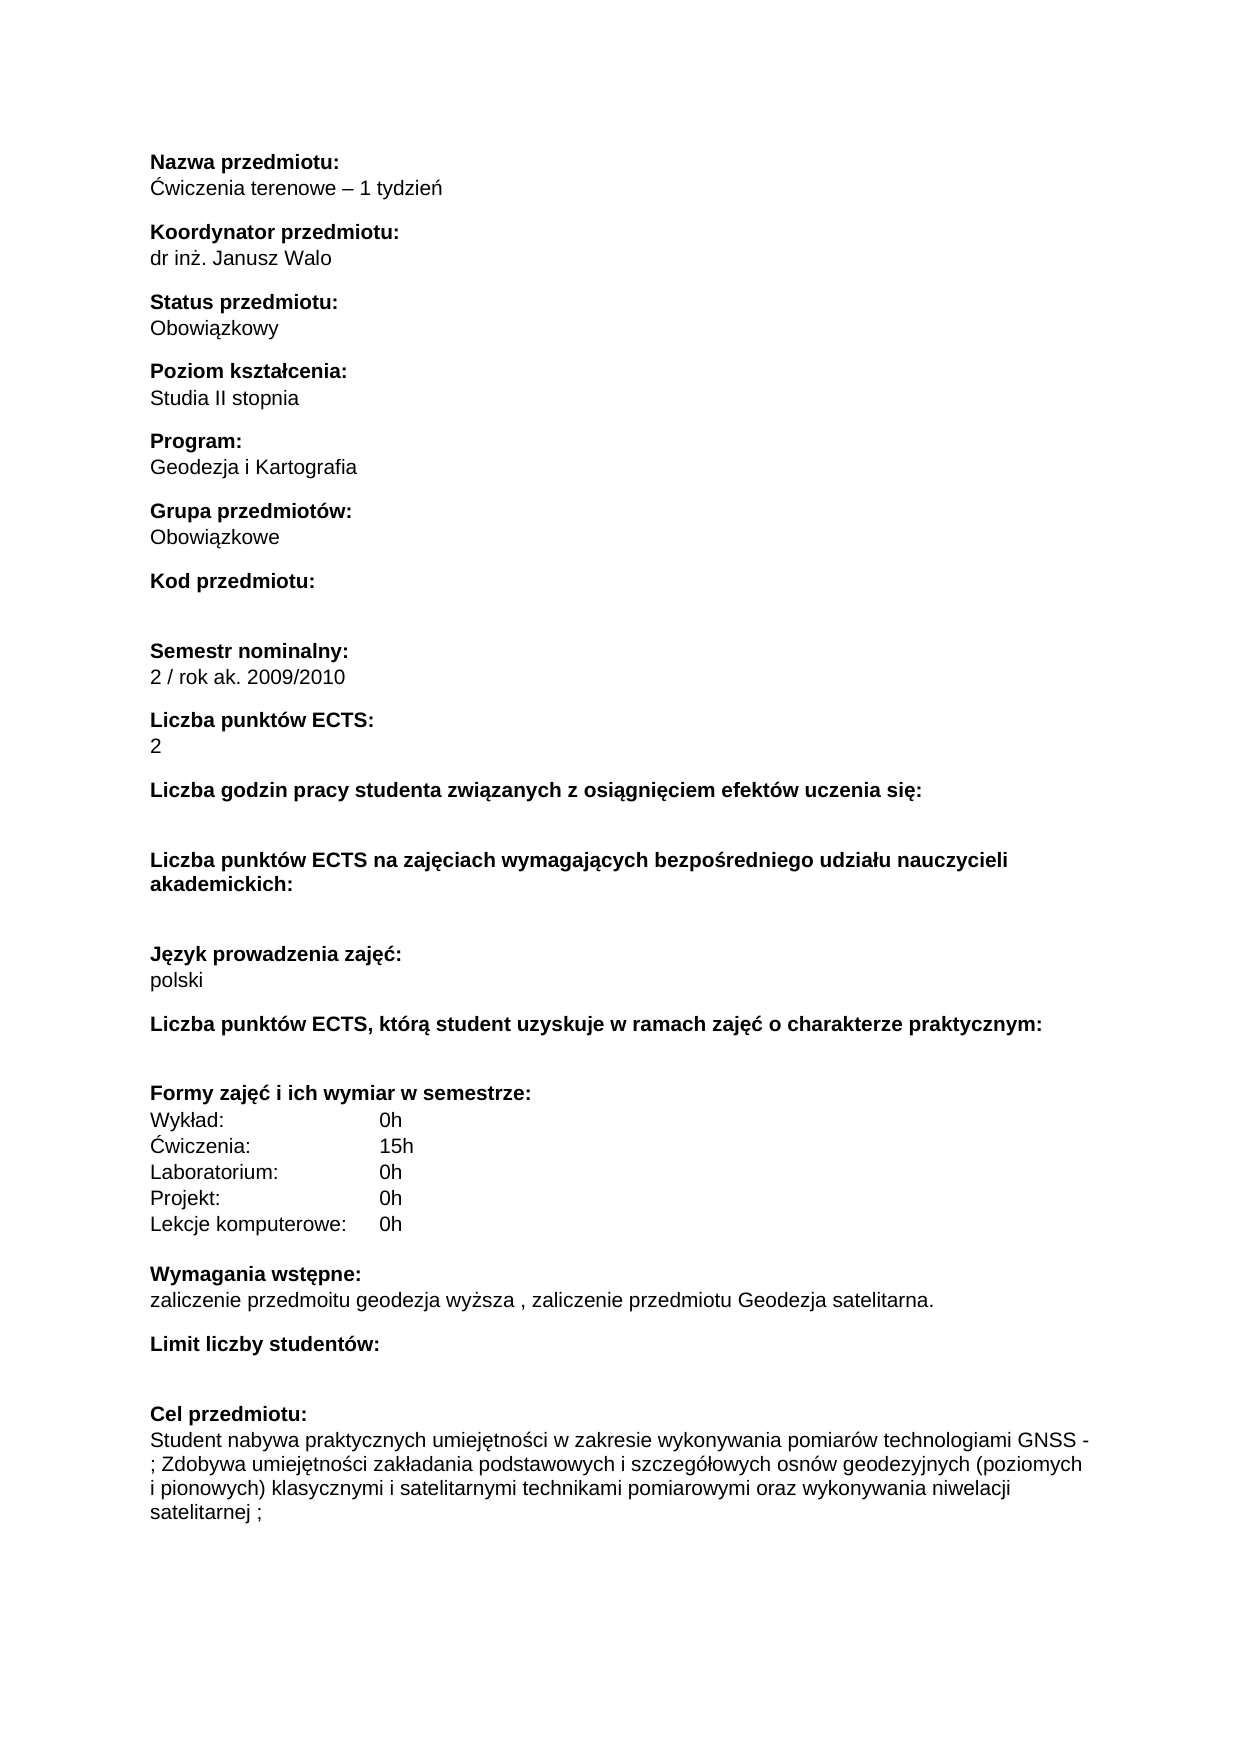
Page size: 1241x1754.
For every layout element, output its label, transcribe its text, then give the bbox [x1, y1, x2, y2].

text Obowiązkowe [150, 525, 1090, 549]
text Semestr nominalny: [150, 638, 1090, 662]
text Poziom kształcenia: [150, 359, 1090, 383]
text Status przedmiotu: [150, 289, 1090, 313]
text Geodezja i Kartografia [150, 455, 1090, 479]
text Liczba godzin pracy studenta związanych z osiągnięciem efektów uczenia się: [150, 778, 1090, 802]
table_cell Ćwiczenia: [140, 1134, 367, 1158]
table_cell Projekt: [140, 1186, 367, 1210]
table_cell 0h [369, 1210, 597, 1236]
text Liczba punktów ECTS: [150, 708, 1090, 732]
text zaliczenie przedmoitu geodezja wyższa , zaliczenie przedmiotu Geodezja satelitarna. [150, 1288, 1090, 1312]
text 2 [150, 734, 1090, 758]
text polski [150, 968, 1090, 992]
text Koordynator przedmiotu: [150, 220, 1090, 244]
table_cell 0h [369, 1158, 597, 1184]
text dr inż. Janusz Walo [150, 246, 1090, 270]
text Grupa przedmiotów: [150, 499, 1090, 523]
table_header 0h [369, 1108, 597, 1132]
table_cell 0h [369, 1184, 597, 1210]
text Wymagania wstępne: [150, 1262, 1090, 1286]
text Liczba punktów ECTS, którą student uzyskuje w ramach zajęć o charakterze praktycznym: [150, 1011, 1090, 1035]
text Limit liczby studentów: [150, 1332, 1090, 1356]
text Studia II stopnia [150, 385, 1090, 409]
text Cel przedmiotu: [150, 1402, 1090, 1426]
text Formy zajęć i ich wymiar w semestrze: [150, 1081, 1090, 1105]
text Obowiązkowy [150, 316, 1090, 339]
table_cell Laboratorium: [140, 1160, 367, 1184]
text Język prowadzenia zajęć: [150, 942, 1090, 966]
text 2 / rok ak. 2009/2010 [150, 664, 1090, 688]
text Kod przedmiotu: [150, 569, 1090, 593]
text Student nabywa praktycznych umiejętności w zakresie wykonywania pomiarów technologiami GNSS - ; Zdobywa umiejętności zakładania podstawowych i szczegółowych osnów geodezyjnych (poziomych i pionowych) klasycznymi i satelitarnymi technikami pomiarowymi oraz wykonywania niwelacji satelitarnej ; [150, 1428, 1090, 1523]
table_cell 15h [369, 1132, 597, 1158]
text Ćwiczenia terenowe – 1 tydzień [150, 176, 1090, 200]
text Nazwa przedmiotu: [150, 150, 1090, 174]
table_header Wykład: [140, 1108, 367, 1132]
table_cell Lekcje komputerowe: [140, 1212, 367, 1236]
text Liczba punktów ECTS na zajęciach wymagających bezpośredniego udziału nauczycieli akademickich: [150, 848, 1090, 896]
text Program: [150, 429, 1090, 453]
